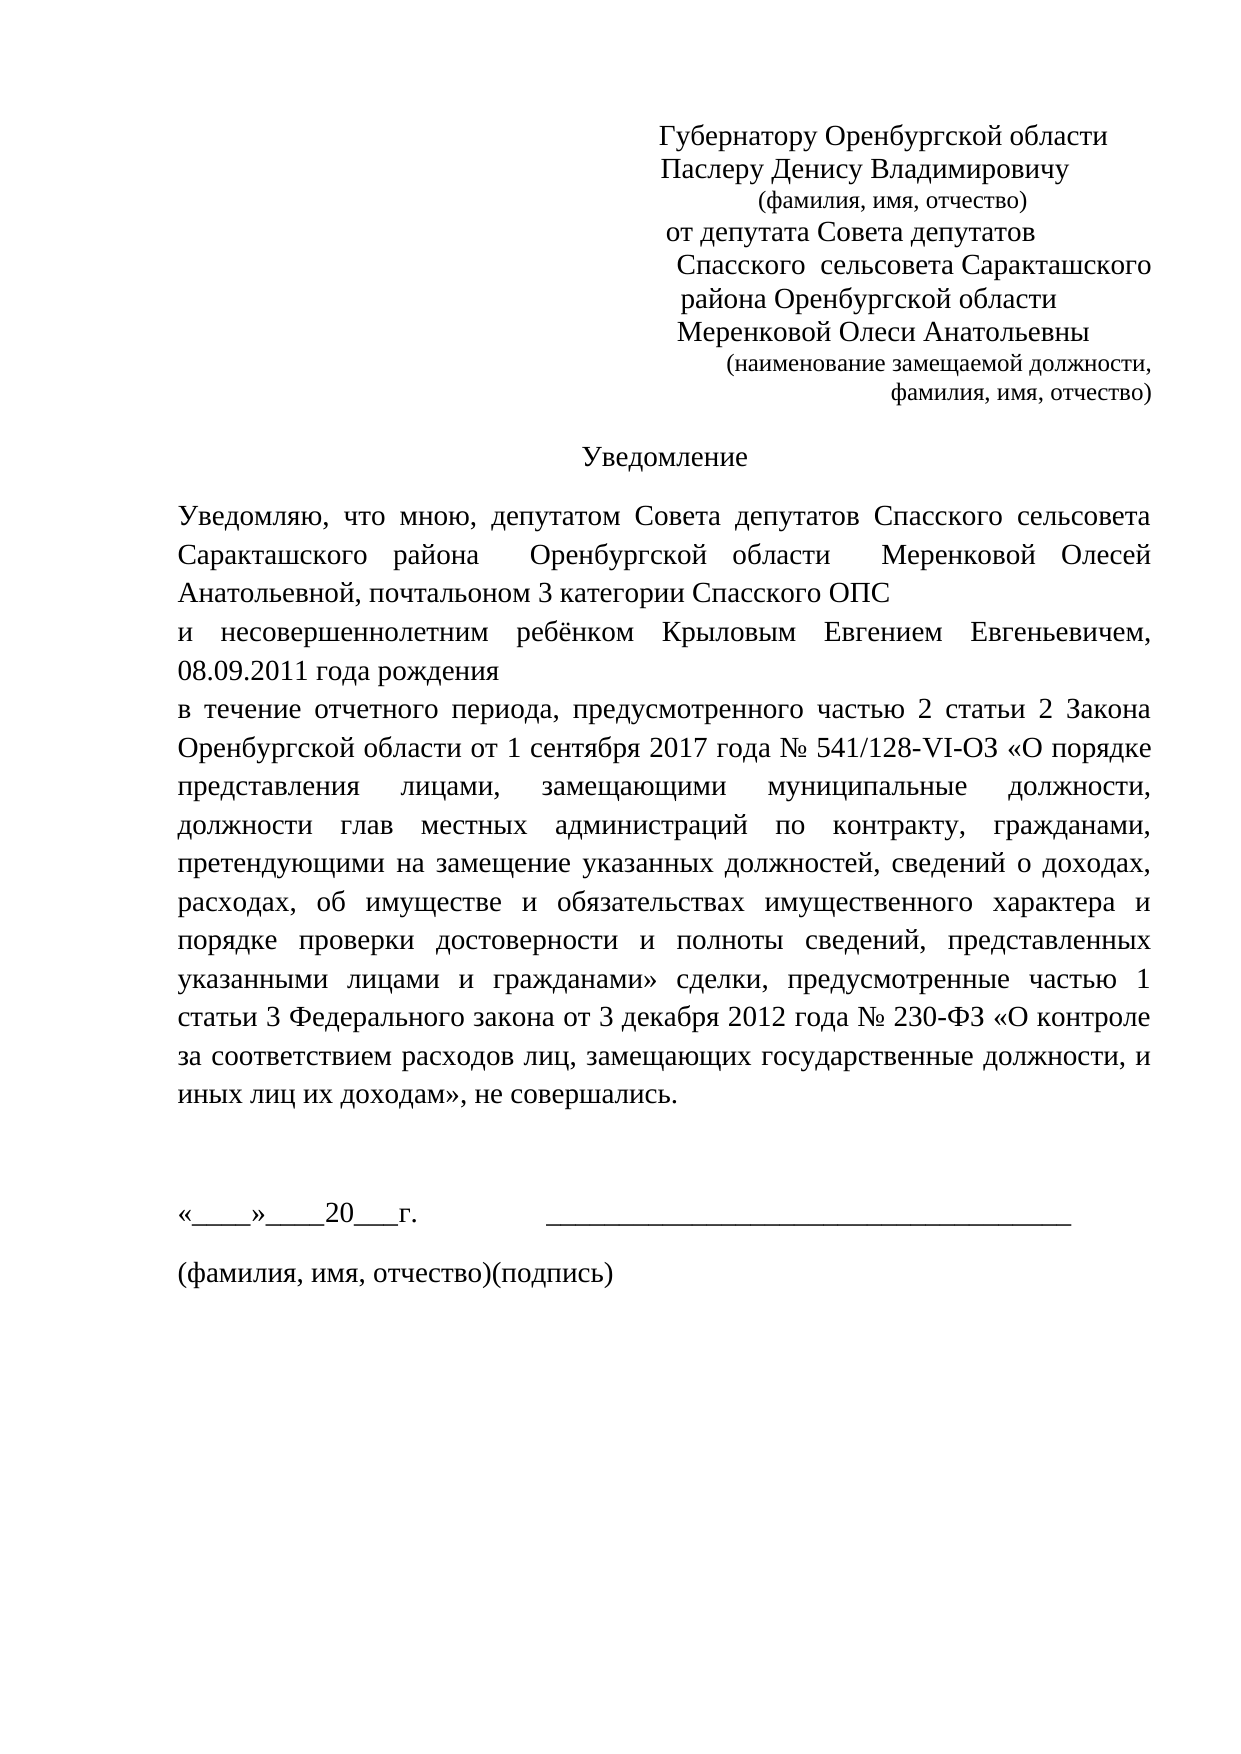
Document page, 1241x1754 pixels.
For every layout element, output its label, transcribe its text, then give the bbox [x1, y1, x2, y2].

text (фамилия, имя, отчество) [177, 185, 1152, 214]
text Уведомляю, что мною, депутатом Совета депутатов Спасского сельсовета Саракташского района Оренбургской области Меренковой Олесей Анатольевной, почтальоном 3 категории Спасского ОПС [177, 498, 1152, 609]
text и несовершеннолетним ребёнком Крыловым Евгением Евгеньевичем, 08.09.2011 года рождения [177, 614, 1152, 686]
text Паслеру Денису Владимировичу [177, 152, 1152, 185]
text района Оренбургской области [177, 281, 1152, 314]
text Меренковой Олеси Анатольевны [177, 314, 1152, 348]
text (фамилия, имя, отчество)(подпись) [177, 1255, 1152, 1288]
text в течение отчетного периода, предусмотренного частью 2 статьи 2 Закона Оренбургской области от 1 сентября 2017 года № 541/128-VI-ОЗ «О порядке представления лицами, замещающими муниципальные должности, должности глав местных администраций по контракту, гражданами, претендующими на замещение указанных должностей, сведений о доходах, расходах, об имуществе и обязательствах имущественного характера и порядке проверки достоверности и полноты сведений, представленных указанными лицами и гражданами» сделки, предусмотренные частью 1 статьи 3 Федерального закона от 3 декабря 2012 года № 230-ФЗ «О контроле за соответствием расходов лиц, замещающих государственные должности, и иных лиц их доходам», не совершались. [177, 691, 1152, 1110]
text Губернатору Оренбургской области [177, 118, 1152, 152]
text «____ »____ 20___ г. ____________________________________ [177, 1195, 1152, 1229]
text Спасского сельсовета Саракташского [177, 247, 1152, 281]
text от депутата Совета депутатов [177, 214, 1152, 247]
text (наименование замещаемой должности, [177, 348, 1152, 377]
text Уведомление [177, 439, 1152, 473]
text фамилия, имя, отчество) [177, 377, 1152, 406]
